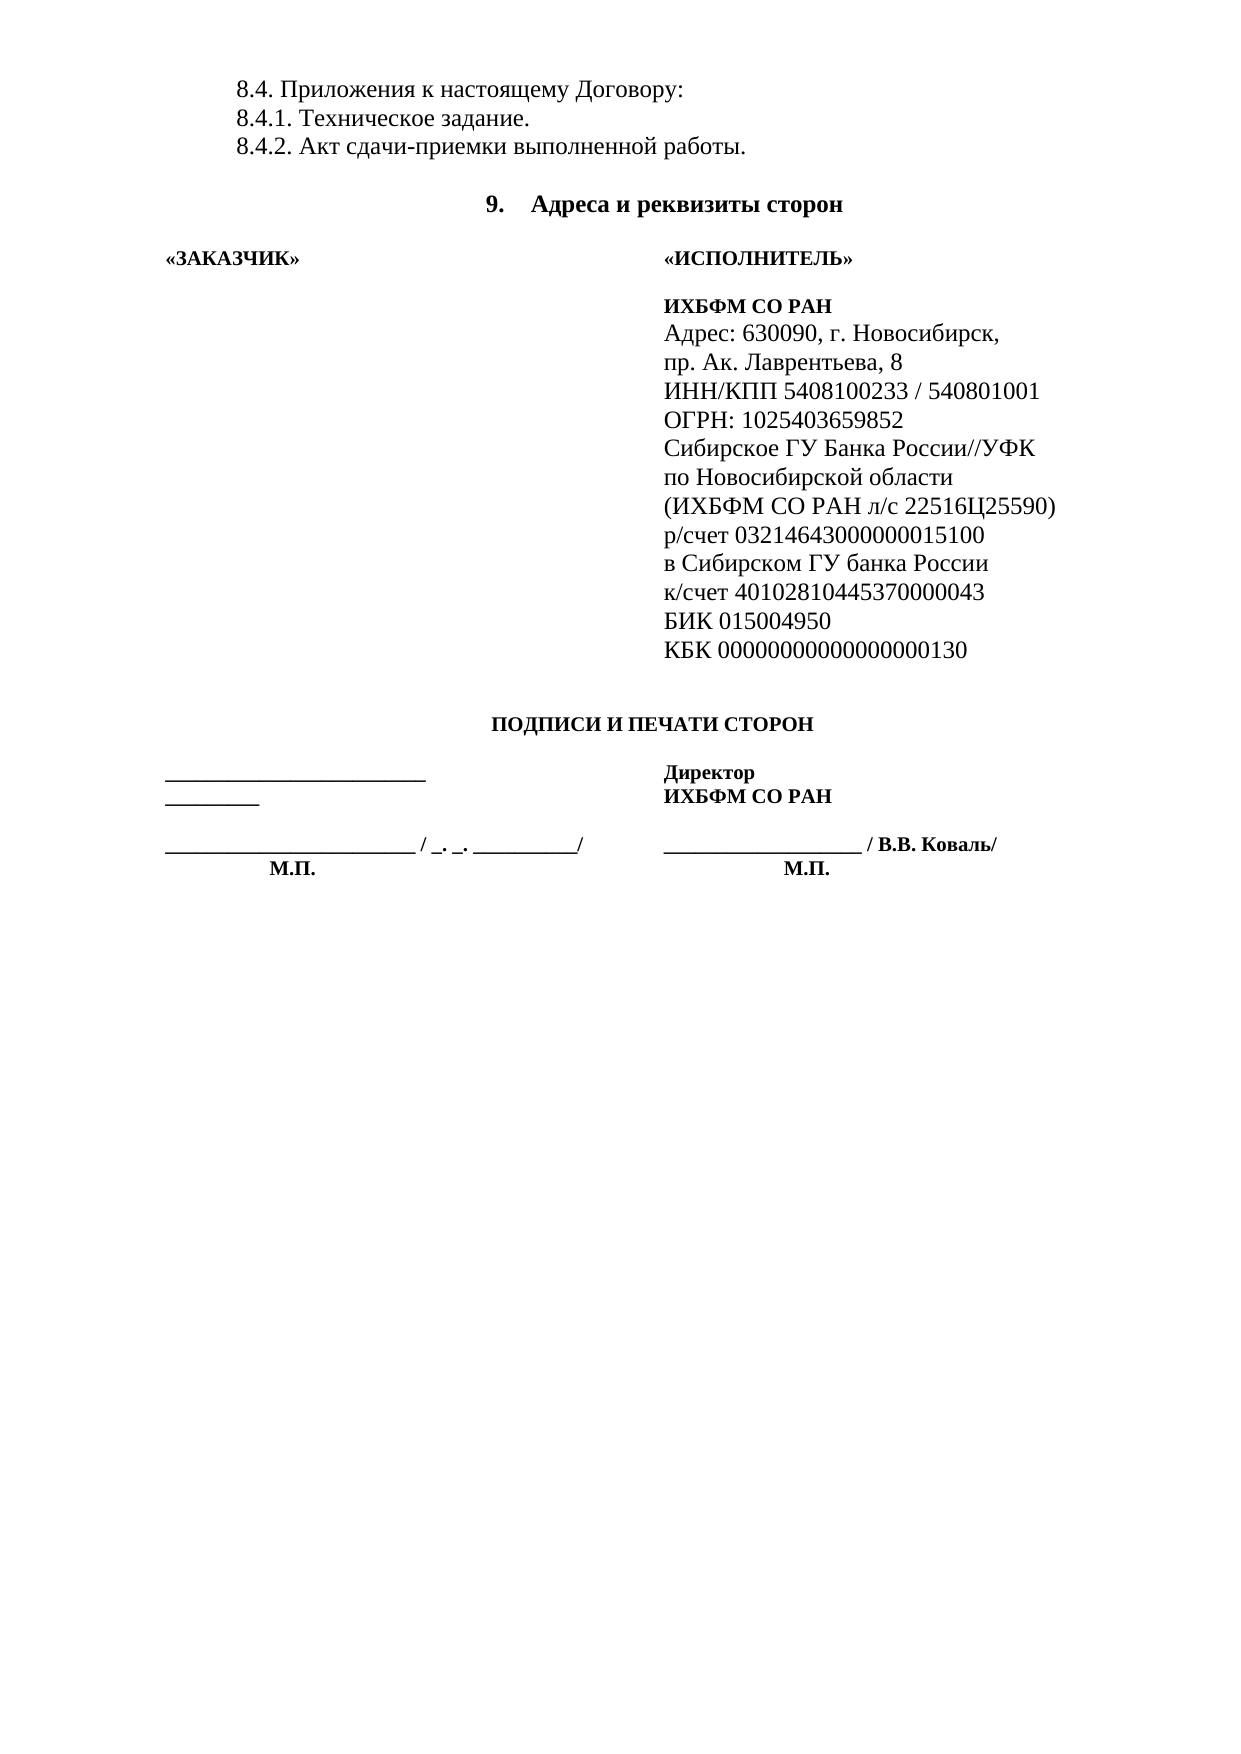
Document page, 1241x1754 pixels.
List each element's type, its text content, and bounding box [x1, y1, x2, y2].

text 8.4.1. Техническое задание. [177, 103, 1152, 131]
table_header «ЗАКАЗЧИК» [154, 246, 652, 688]
table_cell _________________________ _________ ________________________ / _. _. __________/ М.П. [154, 760, 652, 880]
table_cell ПОДПИСИ И ПЕЧАТИ СТОРОН [154, 688, 1151, 760]
subtitle Адреса и реквизиты сторон [177, 189, 1152, 218]
table_header «ИСПОЛНИТЕЛЬ» ИХБФМ СО РАН Адрес: 630090, г. Новосибирск, пр. Ак. Лаврентьева, 8 ИНН/КПП 5408100233 / 540801001 ОГРН: 1025403659852 Сибирское ГУ Банка России//УФК по Новосибирской области (ИХБФМ СО РАН л/с 22516Ц25590) р/счет 03214643000000015100 в Сибирском ГУ банка России к/счет 40102810445370000043 БИК 015004950 КБК 00000000000000000130 [653, 246, 1151, 688]
text 8.4. Приложения к настоящему Договору: [177, 74, 1152, 103]
text 8.4.2. Акт сдачи-приемки выполненной работы. [177, 131, 1152, 160]
table_cell Директор ИХБФМ СО РАН ___________________ / В.В. Коваль/ М.П. [653, 760, 1151, 880]
